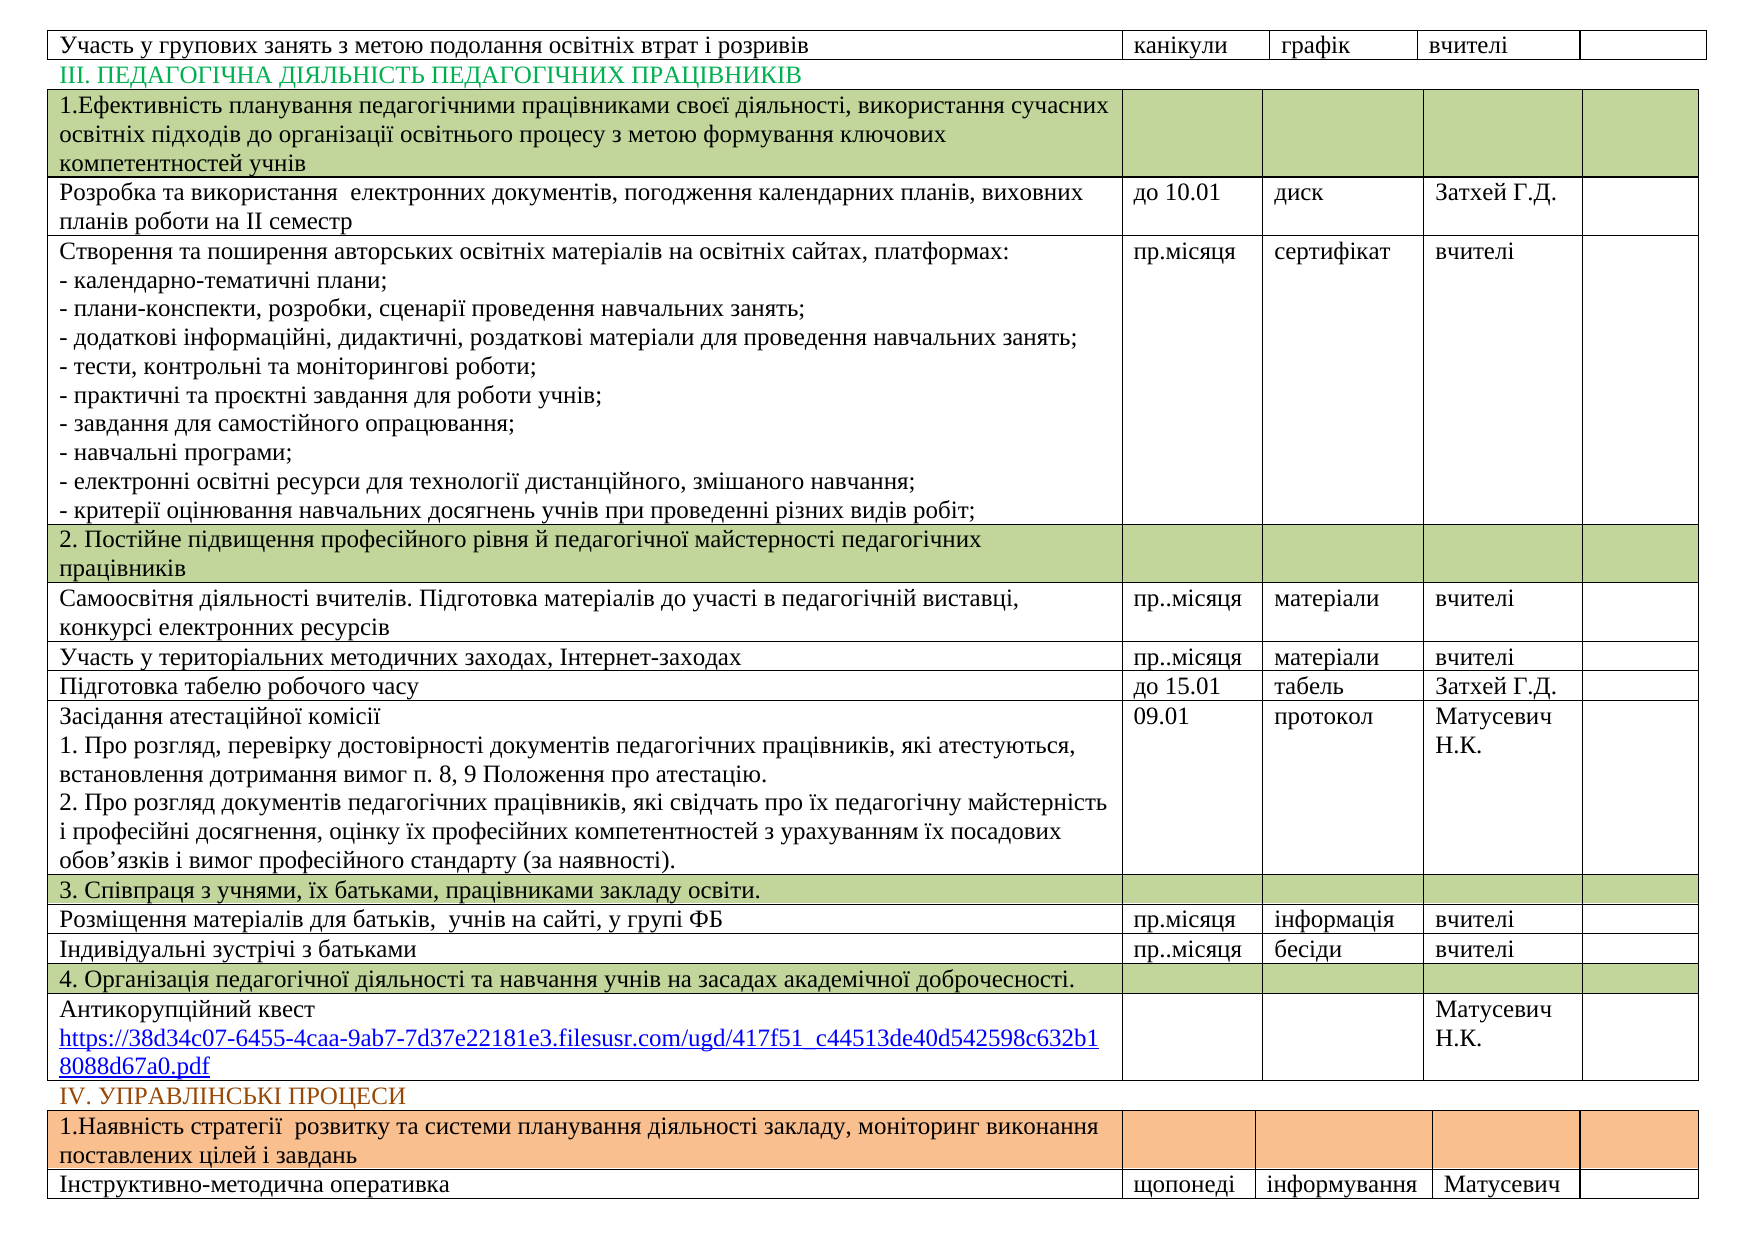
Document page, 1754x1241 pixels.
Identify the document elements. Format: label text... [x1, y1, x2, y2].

table_cell [1583, 701, 1698, 874]
table_cell [1583, 671, 1698, 700]
table_header [1123, 1111, 1255, 1168]
table_cell Засідання атестаційної комісії 1. Про розгляд, перевірку достовірності документів педагогічних працівників, які атестуються, встановлення дотримання вимог п. 8, 9 Положення про атестацію. 2. Про розгляд документів педагогічних працівників, які свідчать про їх педагогічну майстерність і професійні досягнення, оцінку їх професійних компетентностей з урахуванням їх посадових обов’язків і вимог професійного стандарту (за наявності). [48, 701, 1122, 874]
table_cell вчителі [1424, 583, 1582, 641]
table_cell 4. Організація педагогічної діяльності та навчання учнів на засадах академічної доброчесності. [48, 964, 1122, 993]
table_cell [1263, 875, 1423, 903]
table_cell протокол [1263, 701, 1423, 874]
table_cell пр..місяця [1123, 642, 1262, 670]
table_cell пр.місяця [1123, 236, 1262, 523]
table_cell бесіди [1263, 934, 1423, 963]
table_cell Самоосвітня діяльності вчителів. Підготовка матеріалів до участі в педагогічній виставці, конкурсі електронних ресурсів [48, 583, 1122, 641]
table_cell табель [1263, 671, 1423, 700]
table_cell Матусевич Н.К. [1424, 701, 1582, 874]
table_cell [1583, 934, 1698, 963]
table_header [1433, 1111, 1579, 1168]
table_cell матеріали [1263, 583, 1423, 641]
text ІІІ. ПЕДАГОГІЧНА ДІЯЛЬНІСТЬ ПЕДАГОГІЧНИХ ПРАЦІВНИКІВ [59, 60, 1695, 89]
table_header [1581, 1111, 1698, 1168]
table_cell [1433, 1170, 1579, 1198]
table_cell [1123, 994, 1262, 1080]
table_cell Розміщення матеріалів для батьків, учнів на сайті, у групі ФБ [48, 905, 1122, 933]
table_cell Створення та поширення авторських освітніх матеріалів на освітніх сайтах, платформах: - календарно-тематичні плани; - плани-конспекти, розробки, сценарії проведення навчальних занять; - додаткові інформаційні, дидактичні, роздаткові матеріали для проведення навчальних занять; - тести, контрольні та моніторингові роботи; - практичні та проєктні завдання для роботи учнів; - завдання для самостійного опрацювання; - навчальні програми; - електронні освітні ресурси для технології дистанційного, змішаного навчання; - критерії оцінювання навчальних досягнень учнів при проведенні різних видів робіт; [48, 236, 1122, 523]
table_cell [1123, 875, 1262, 903]
table_cell [1583, 178, 1698, 235]
table_cell [1424, 875, 1582, 903]
table_cell [1263, 994, 1423, 1080]
table_cell 09.01 [1123, 701, 1262, 874]
table_cell 3. Співпраця з учнями, їх батьками, працівниками закладу освіти. [48, 875, 1122, 903]
table_cell пр..місяця [1123, 583, 1262, 641]
table_cell Участь у територіальних методичних заходах, Інтернет-заходах [48, 642, 1122, 670]
table_header 1.Ефективність планування педагогічними працівниками своєї діяльності, використання сучасних освітніх підходів до організації освітнього процесу з метою формування ключових компетентностей учнів [48, 90, 1122, 176]
table_cell [1583, 964, 1698, 993]
table_cell до 10.01 [1123, 178, 1262, 235]
table_cell до 15.01 [1123, 671, 1262, 700]
table_cell вчителі [1424, 236, 1582, 523]
table_cell Матусевич Н.К. [1424, 994, 1582, 1080]
table_cell [1583, 905, 1698, 933]
table_cell пр.місяця [1123, 905, 1262, 933]
table_cell [1581, 1170, 1698, 1198]
table_cell вчителі [1424, 934, 1582, 963]
table_cell сертифікат [1263, 236, 1423, 523]
table_cell [1583, 875, 1698, 903]
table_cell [48, 1170, 1122, 1198]
table_cell інформування [1256, 1170, 1432, 1198]
table_cell вчителі [1424, 905, 1582, 933]
table_cell щопонеділка [1123, 1170, 1255, 1198]
table_header [1424, 90, 1582, 176]
table_cell [1583, 583, 1698, 641]
table_header [1263, 90, 1423, 176]
table_cell [1583, 994, 1698, 1080]
text ІV. УПРАВЛІНСЬКІ ПРОЦЕСИ [59, 1081, 1695, 1110]
table_cell Затхей Г.Д. [1424, 671, 1582, 700]
table_header [1583, 90, 1698, 176]
table_cell матеріали [1263, 642, 1423, 670]
table_cell [1583, 642, 1698, 670]
table_cell інформація [1263, 905, 1423, 933]
table_cell пр..місяця [1123, 934, 1262, 963]
table_cell [1424, 964, 1582, 993]
table_cell [1263, 964, 1423, 993]
table_cell диск [1263, 178, 1423, 235]
table_cell Розробка та використання електронних документів, погодження календарних планів, виховних планів роботи на ІІ семестр [48, 178, 1122, 235]
table_cell [1583, 525, 1698, 582]
table_cell Антикорупційний квест https://38d34c07-6455-4caa-9ab7-7d37e22181e3.filesusr.com/ugd/417f51_c44513de40d542598c632b18088d67a0.pdf [48, 994, 1122, 1080]
table_cell Підготовка табелю робочого часу [48, 671, 1122, 700]
table_cell [1123, 525, 1262, 582]
table_cell 2. Постійне підвищення професійного рівня й педагогічної майстерності педагогічних працівників [48, 525, 1122, 582]
table_cell [1123, 964, 1262, 993]
table_cell Затхей Г.Д. [1424, 178, 1582, 235]
table_header [1256, 1111, 1432, 1168]
table_header [1123, 90, 1262, 176]
table_cell вчителі [1418, 31, 1579, 59]
table_cell [1581, 31, 1706, 59]
table_cell [1583, 236, 1698, 523]
table_cell вчителі [1424, 642, 1582, 670]
table_cell канікули [1123, 31, 1269, 59]
table_header 1.Наявність стратегії розвитку та системи планування діяльності закладу, моніторинг виконання поставлених цілей і завдань [48, 1111, 1122, 1168]
table_cell Індивідуальні зустрічі з батьками [48, 934, 1122, 963]
table_cell графік [1270, 31, 1417, 59]
table_cell [1424, 525, 1582, 582]
table_cell [1263, 525, 1423, 582]
table_cell Участь у групових занять з метою подолання освітніх втрат і розривів [48, 31, 1122, 59]
